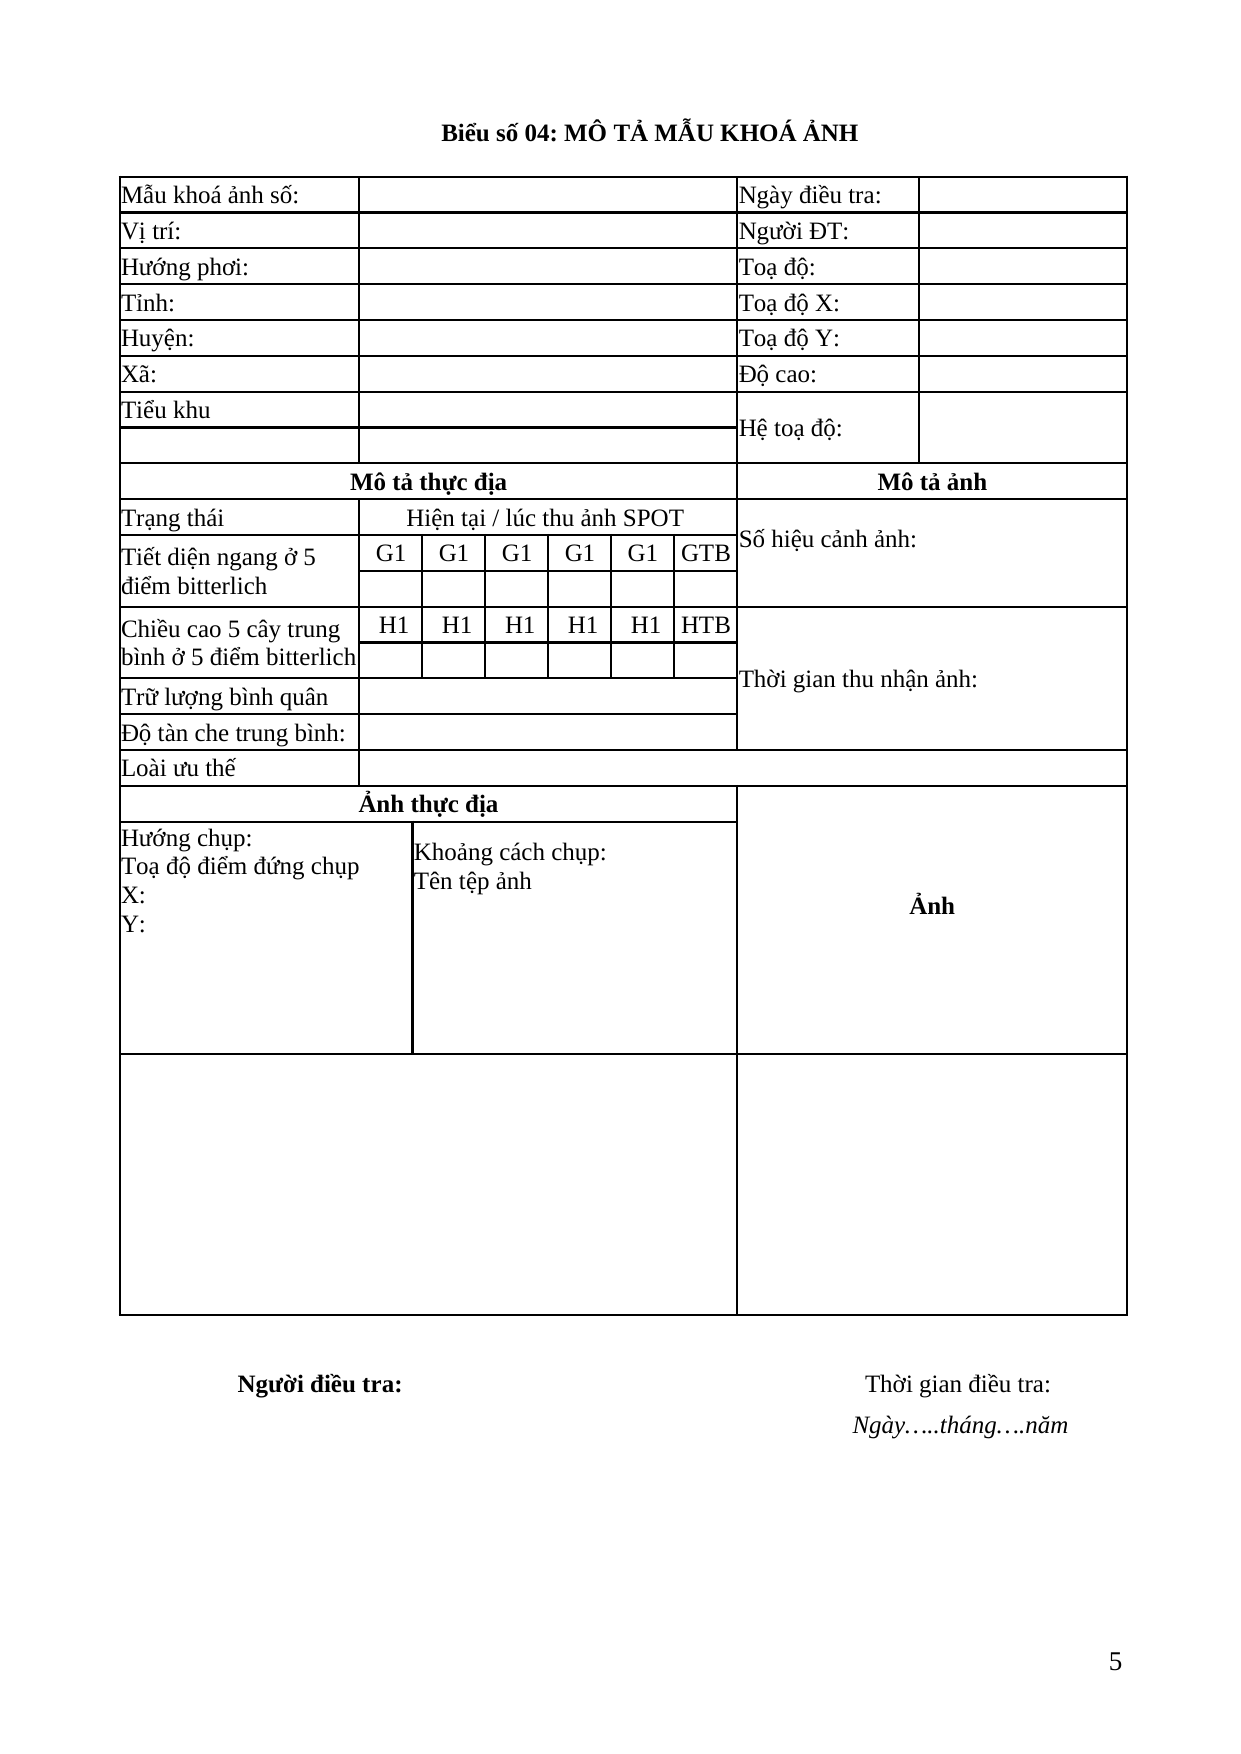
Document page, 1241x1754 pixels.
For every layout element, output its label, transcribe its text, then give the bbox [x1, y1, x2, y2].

table_cell [360, 429, 736, 462]
table_cell [920, 214, 1126, 247]
table_cell G1 [423, 536, 484, 570]
table_cell Ảnh [738, 787, 1126, 1053]
table_cell G1 [549, 536, 610, 570]
table_cell [121, 1055, 736, 1313]
table_cell Tiết diện ngang ở 5 điểm bitterlich [121, 536, 358, 606]
table_cell Huyện: [121, 321, 358, 355]
table_cell Vị trí: [121, 214, 358, 247]
table_cell H1 [423, 608, 484, 641]
table_cell [360, 679, 736, 713]
table_cell G1 [612, 536, 673, 570]
table_cell Xã: [121, 357, 358, 391]
table_cell H1 [612, 608, 673, 641]
text Biểu số 04: MÔ TẢ MẪU KHOÁ ẢNH [177, 118, 1122, 147]
table_cell [920, 249, 1126, 283]
table_cell [360, 285, 736, 319]
table_cell Chiều cao 5 cây trung bình ở 5 điểm bitterlich [121, 608, 358, 677]
table_cell Toạ độ X: [738, 285, 918, 319]
table_cell GTB [675, 536, 736, 570]
table_cell [738, 1055, 1126, 1313]
table_cell [920, 321, 1126, 355]
table_cell Toạ độ: [738, 249, 918, 283]
table_cell [360, 572, 421, 606]
table_cell [360, 357, 736, 391]
table_cell Hướng phơi: [121, 249, 358, 283]
table_cell [920, 357, 1126, 391]
table_cell Tiểu khu [121, 393, 358, 426]
table_cell [920, 285, 1126, 319]
table_cell [121, 429, 358, 462]
table_cell Loài ưu thế [121, 751, 358, 785]
table_cell Mô tả ảnh [738, 464, 1126, 498]
table_cell Hiện tại / lúc thu ảnh SPOT [360, 500, 736, 534]
table_header Ngày điều tra: [738, 178, 918, 211]
table_cell [360, 249, 736, 283]
table_cell G1 [360, 536, 421, 570]
table_cell Hướng chụp: Toạ độ điểm đứng chụp X: Y: [121, 823, 411, 1053]
table_cell [360, 644, 421, 677]
table_cell Số hiệu cảnh ảnh: [738, 500, 1126, 606]
table_cell [486, 572, 547, 606]
table_cell [423, 572, 484, 606]
table_cell [549, 572, 610, 606]
table_header Mẫu khoá ảnh số: [121, 178, 358, 211]
table_cell Mô tả thực địa [121, 464, 736, 498]
table_cell [360, 214, 736, 247]
table_cell Độ cao: [738, 357, 918, 391]
table_cell Khoảng cách chụp: Tên tệp ảnh [414, 823, 736, 1053]
table_cell [360, 393, 736, 426]
table_cell [612, 644, 673, 677]
table_header [360, 178, 736, 211]
table_cell [360, 715, 736, 749]
table_cell Hệ toạ độ: [738, 393, 918, 462]
table_cell Ảnh thực địa [121, 787, 736, 821]
table_cell Toạ độ Y: [738, 321, 918, 355]
table_cell Trạng thái [121, 500, 358, 534]
table_header [920, 178, 1126, 211]
table_cell HTB [675, 608, 736, 641]
table_cell [486, 644, 547, 677]
table_cell G1 [486, 536, 547, 570]
table_cell [612, 572, 673, 606]
table_cell [920, 393, 1126, 462]
table_cell Người ĐT: [738, 214, 918, 247]
text Người điều tra: Thời gian điều tra: [177, 1369, 1122, 1398]
table_cell Tỉnh: [121, 285, 358, 319]
table_cell [360, 751, 1126, 785]
table_cell H1 [486, 608, 547, 641]
table_cell H1 [549, 608, 610, 641]
table_cell [549, 644, 610, 677]
table_cell [675, 572, 736, 606]
table_cell H1 [360, 608, 421, 641]
table_cell Độ tàn che trung bình: [121, 715, 358, 749]
table_cell [360, 321, 736, 355]
table_cell Thời gian thu nhận ảnh: [738, 608, 1126, 749]
table_cell [423, 644, 484, 677]
table_cell [675, 644, 736, 677]
table_cell Trữ lượng bình quân [121, 679, 358, 713]
text Ngày…..tháng….năm [777, 1411, 1122, 1439]
